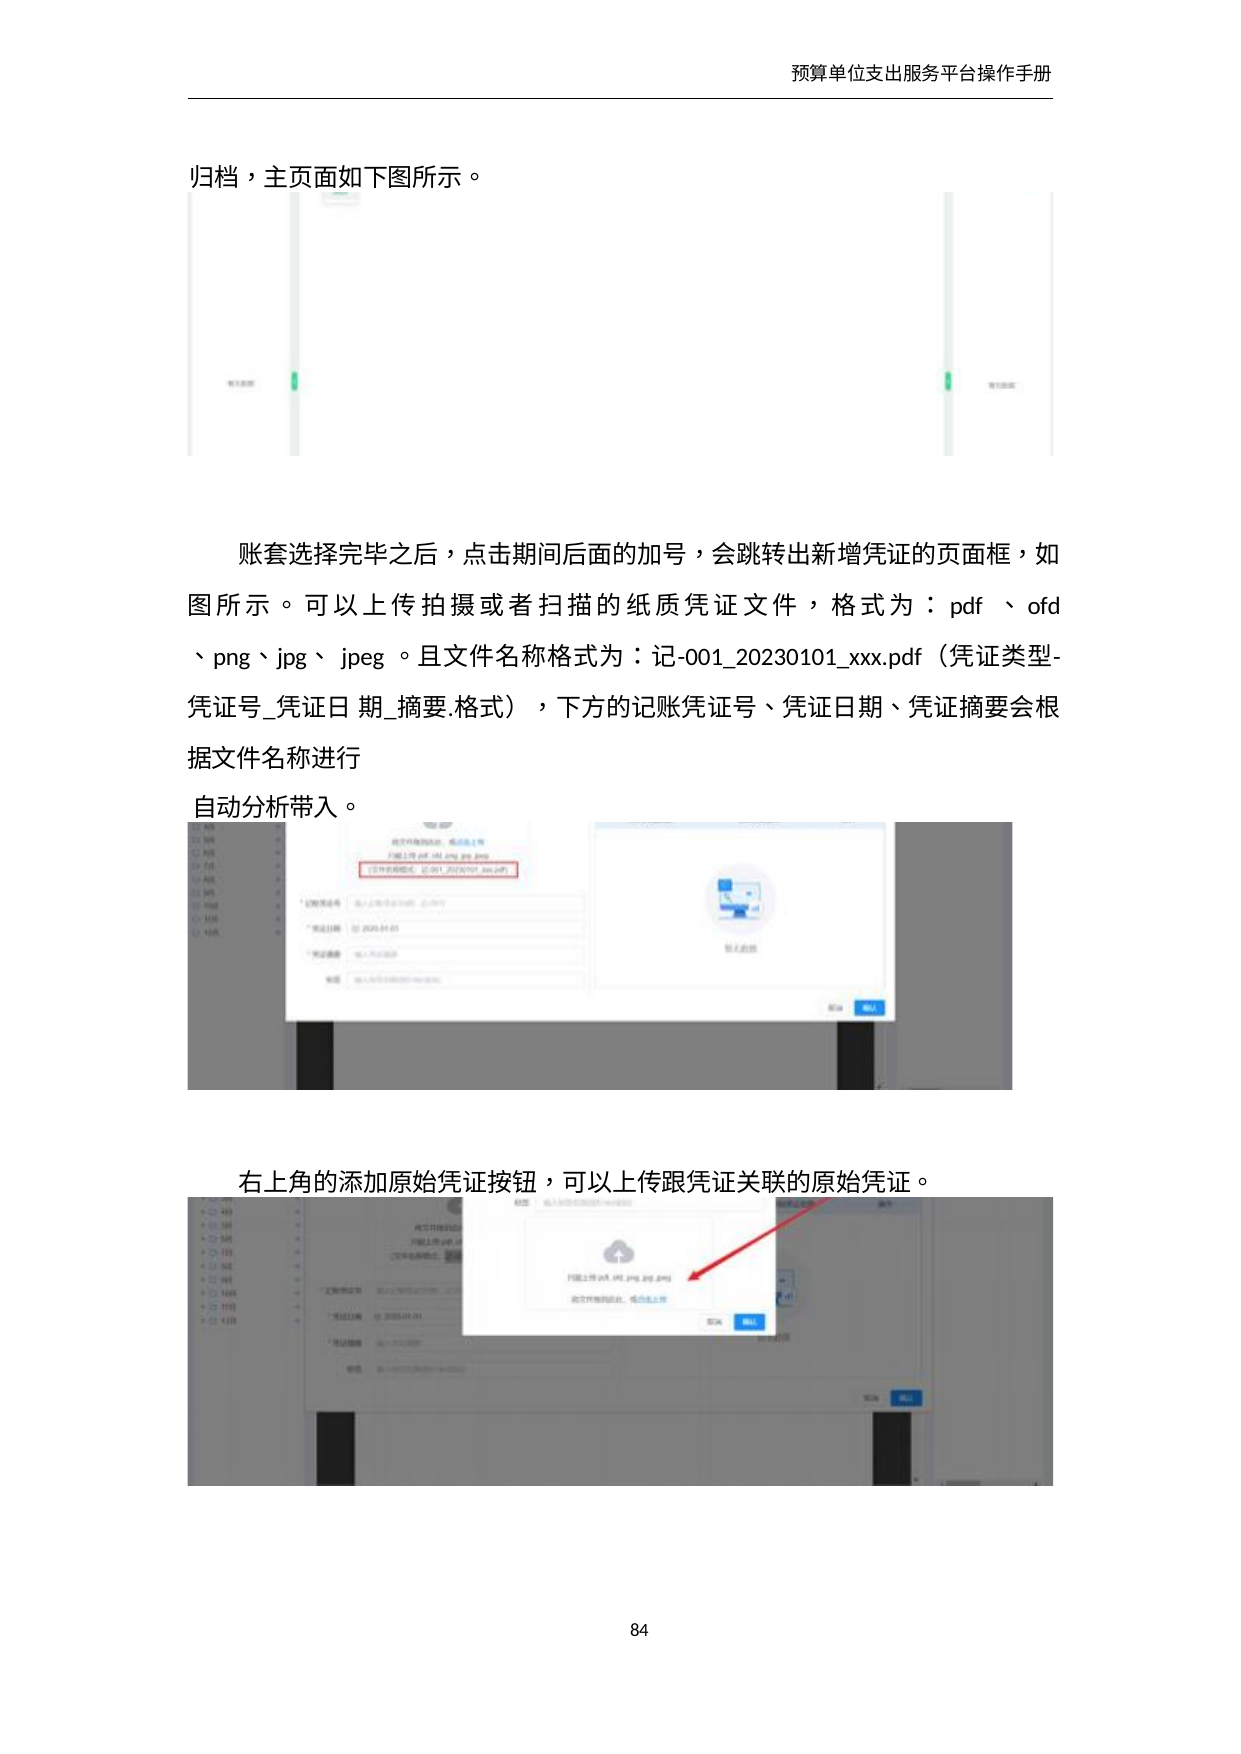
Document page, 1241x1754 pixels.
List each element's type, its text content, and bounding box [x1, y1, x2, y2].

text 右上角的添加原始凭证按钮，可以上传跟凭证关联的原始凭证。 [238, 1166, 1061, 1197]
picture [187, 1197, 1054, 1486]
text 自动分析带入。 [192, 792, 1061, 822]
text 账套选择完毕之后，点击期间后面的加号，会跳转出新增凭证的页面框，如 图所示。可以上传拍摄或者扫描的纸质凭证文件，格式为：pdf 、ofd 、png、jpg、 jpeg 。且文件名称格式为：记-001_20230101_xxx.pdf（凭证类型-凭证号_凭证日 期_摘要.格式），下方的记账凭证号、凭证日期、凭证摘要会根据文件名称进行 [187, 536, 1061, 774]
picture [187, 822, 1013, 1090]
text 归档，主页面如下图所示。 [189, 161, 1061, 192]
picture [187, 192, 1054, 456]
